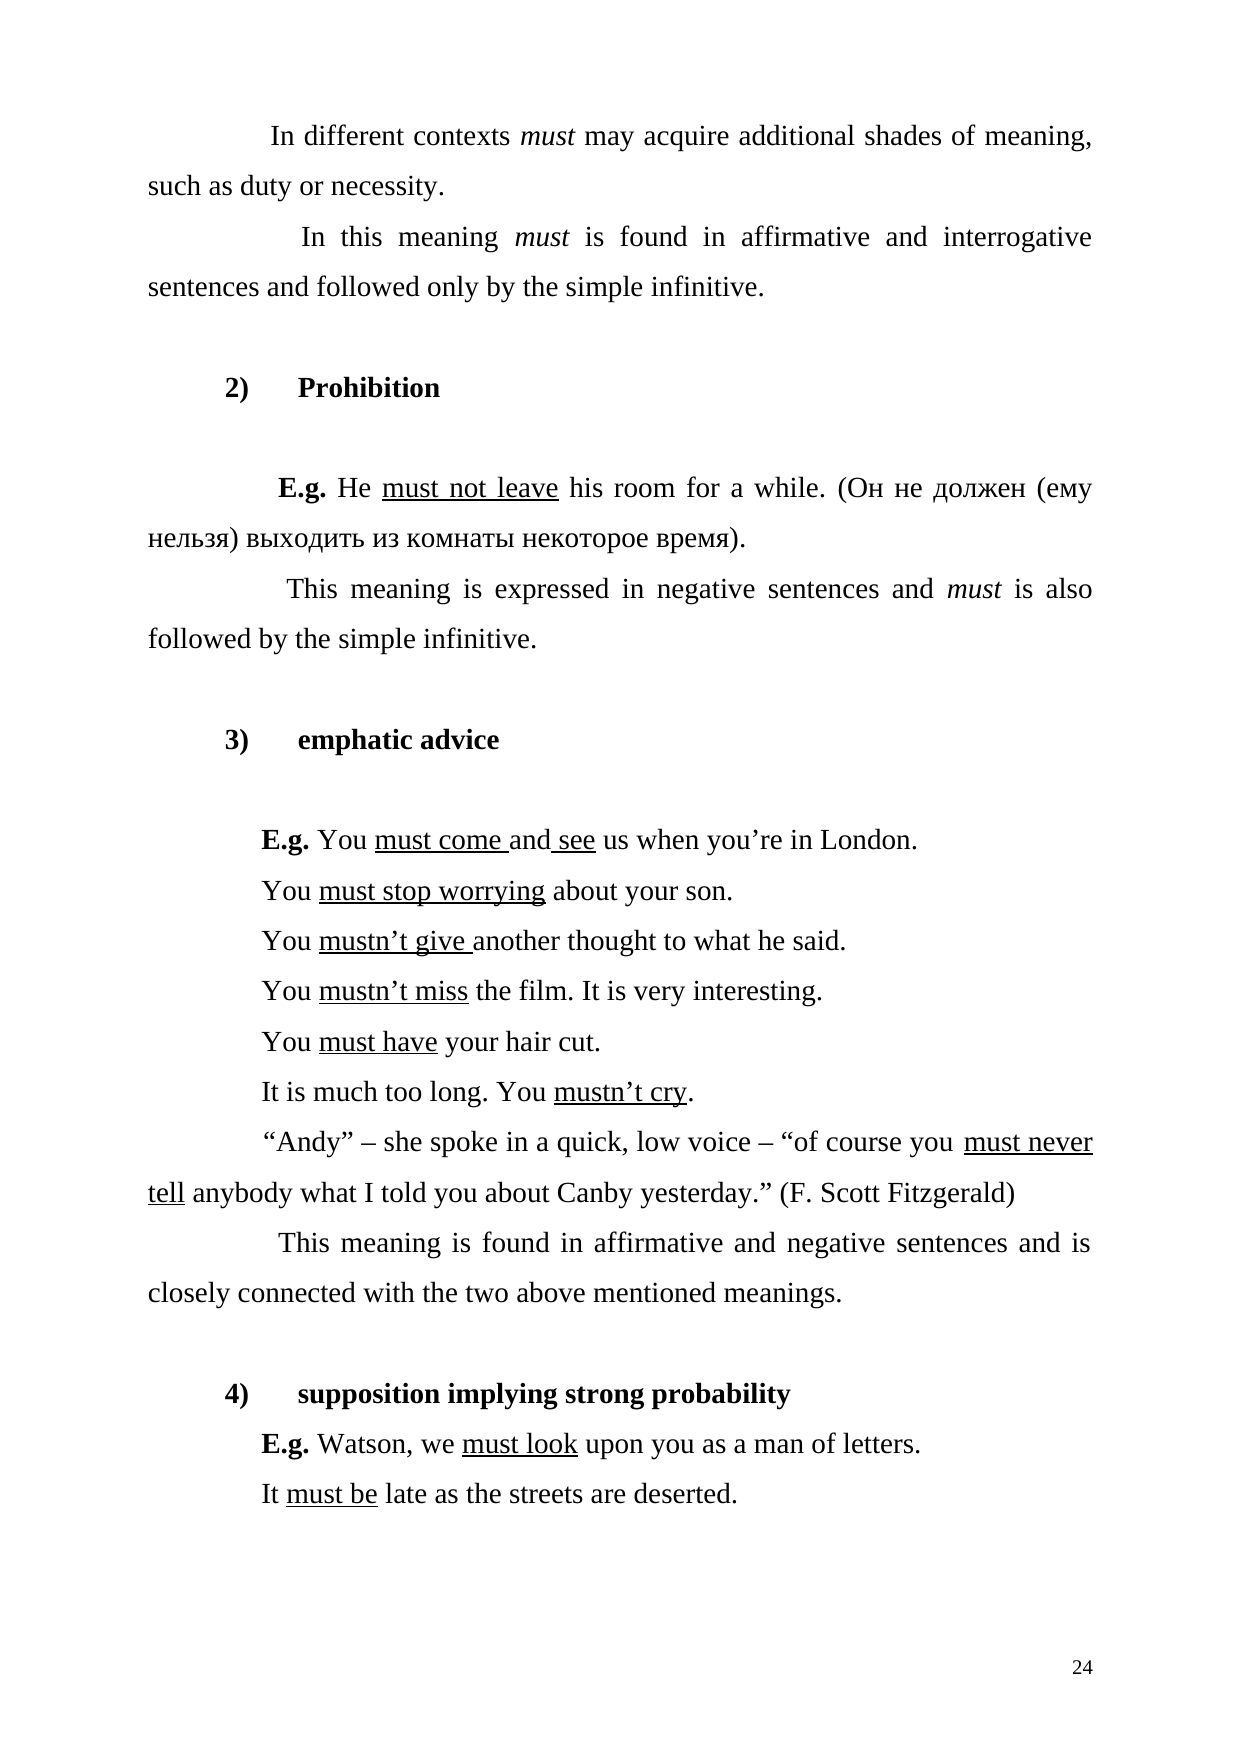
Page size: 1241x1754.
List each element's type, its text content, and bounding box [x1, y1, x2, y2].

text This meaning is found in affirmative and negative sentences and is closely connected with the two above mentioned meanings. [148, 1225, 1093, 1309]
text You mustn’t give another thought to what he said. [148, 923, 1093, 957]
text “Andy” – she spoke in a quick, low voice – “of course you must never tell anybody what I told you about Canby yesterday.” (F. Scott Fitzgerald) [148, 1124, 1093, 1208]
text E.g. He must not leave his room for a while. (Он не должен (ему нельзя) выходить из комнаты некоторое время). [148, 470, 1093, 554]
list emphatic advice [148, 722, 1093, 755]
text It is much too long. You mustn’t cry. [148, 1074, 1093, 1108]
text You mustn’t miss the film. It is very interesting. [148, 973, 1093, 1007]
text You must have your hair cut. [148, 1024, 1093, 1057]
text In different contexts must may acquire additional shades of meaning, such as duty or necessity. [148, 118, 1093, 202]
text E.g. You must come and see us when you’re in London. [148, 822, 1093, 856]
list Prohibition [148, 370, 1093, 403]
text In this meaning must is found in affirmative and interrogative sentences and followed only by the simple infinitive. [148, 219, 1093, 303]
text This meaning is expressed in negative sentences and must is also followed by the simple infinitive. [148, 571, 1093, 655]
list supposition implying strong probability [148, 1376, 1093, 1409]
text It must be late as the streets are deserted. [148, 1477, 1093, 1510]
text You must stop worrying about your son. [148, 873, 1093, 906]
text E.g. Watson, we must look upon you as a man of letters. [148, 1426, 1093, 1460]
